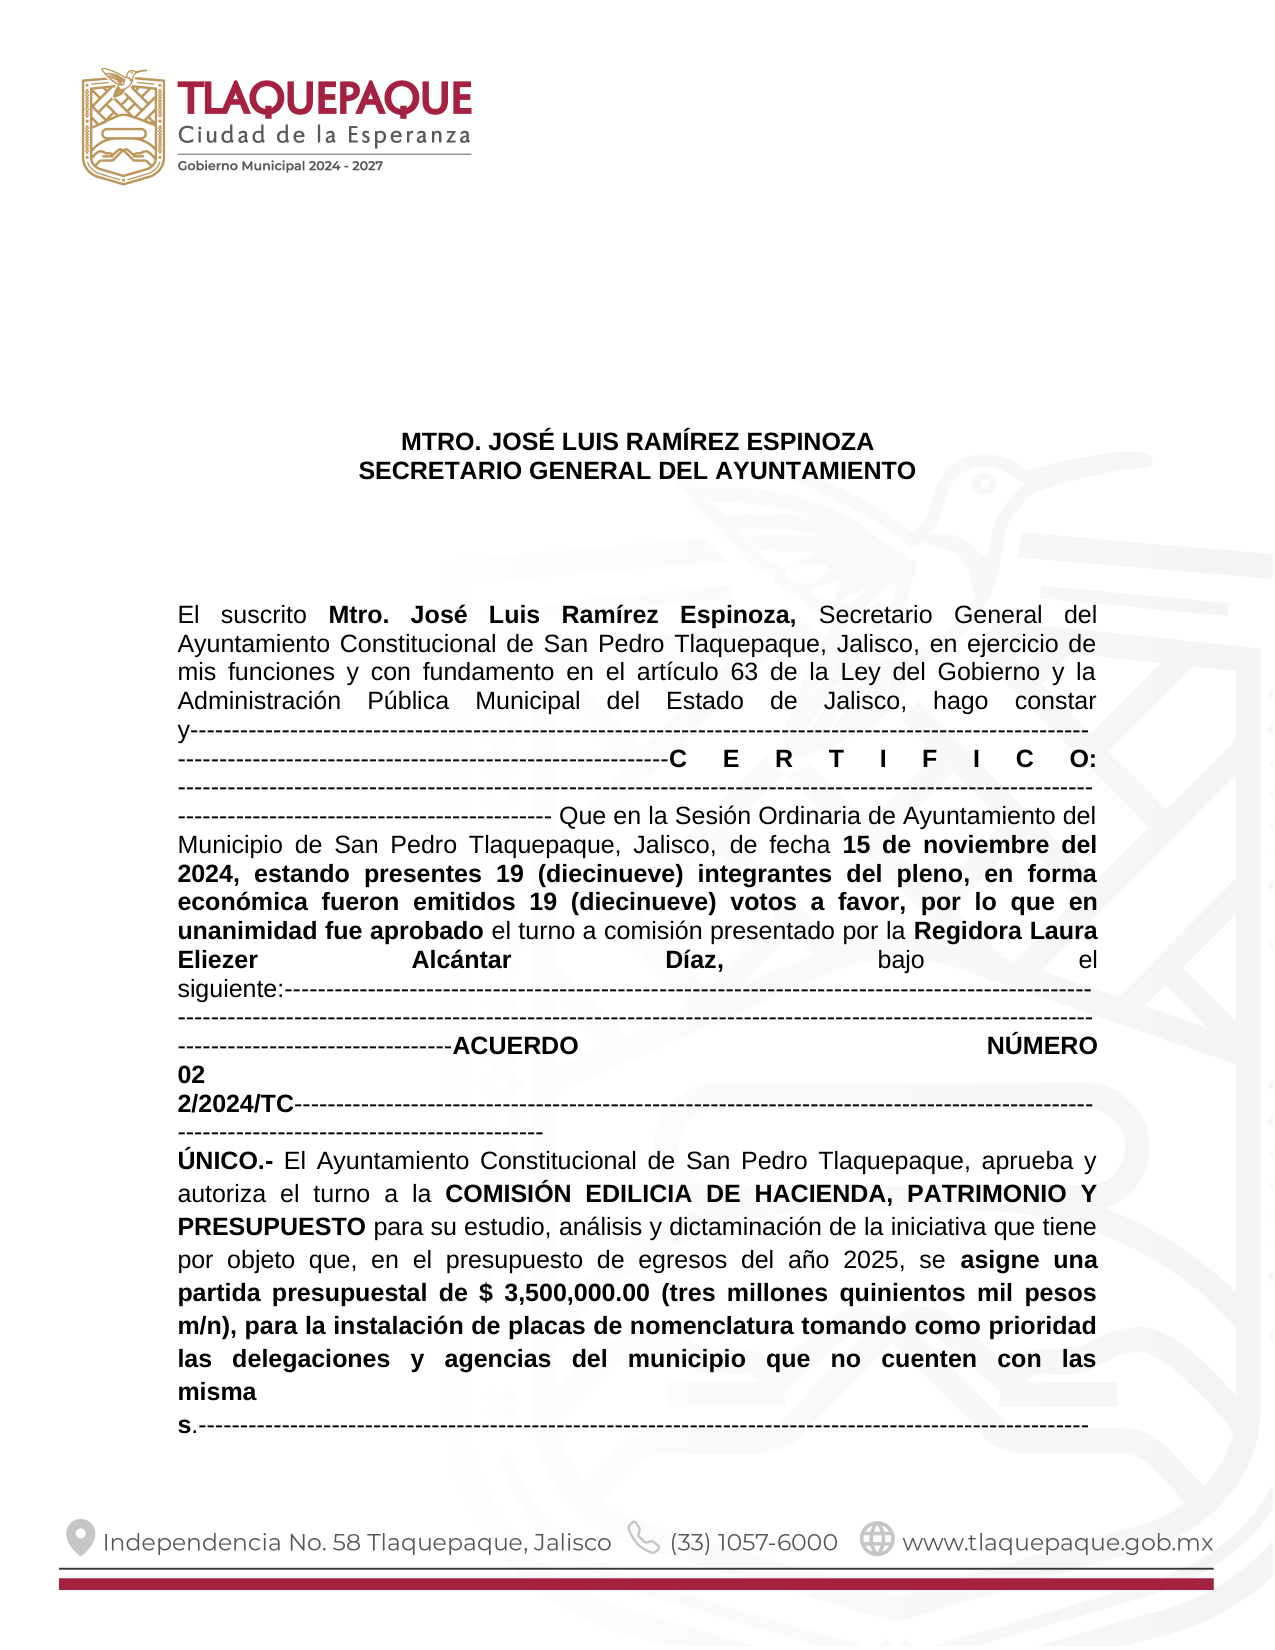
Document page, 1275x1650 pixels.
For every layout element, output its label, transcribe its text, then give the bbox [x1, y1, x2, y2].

picture [0, 0, 1274, 1646]
text MTRO. JOSÉ LUIS RAMÍREZ ESPINOZA [177, 427, 1098, 456]
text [177, 1146, 1098, 1439]
text El suscrito Mtro. José Luis Ramírez Espinoza, Secretario General del Ayuntamiento Constitucional de San Pedro Tlaquepaque, Jalisco, en ejercicio de mis funciones y con fundamento en el artículo 63 de la Ley del Gobierno y la Administración Pública Municipal del Estado de Jalisco, hago constar y-----------------------------------------------------------------------------------------------------------------------------------------------------------------------C E R T I F I C O: ----------------------------------------------------------------------------------------------------------------------------------------------------------- Que en la Sesión Ordinaria de Ayuntamiento del Municipio de San Pedro Tlaquepaque, Jalisco, de fecha 15 de noviembre del 2024, estando presentes 19 (diecinueve) integrantes del pleno, en forma económica fueron emitidos 19 (diecinueve) votos a favor, por lo que en unanimidad fue aprobado el turno a comisión presentado por la Regidora Laura Eliezer Alcántar Díaz, bajo el siguiente:------------------------------------------------------------------------------------------------------------------------------------------------------------------------------------------------------------------------------------------------ACUERDO NÚMERO 022/2024/TC-------------------------------------------------------------------------------------------------------------------------------------------- [177, 600, 1098, 1146]
text SECRETARIO GENERAL DEL AYUNTAMIENTO [177, 456, 1098, 485]
